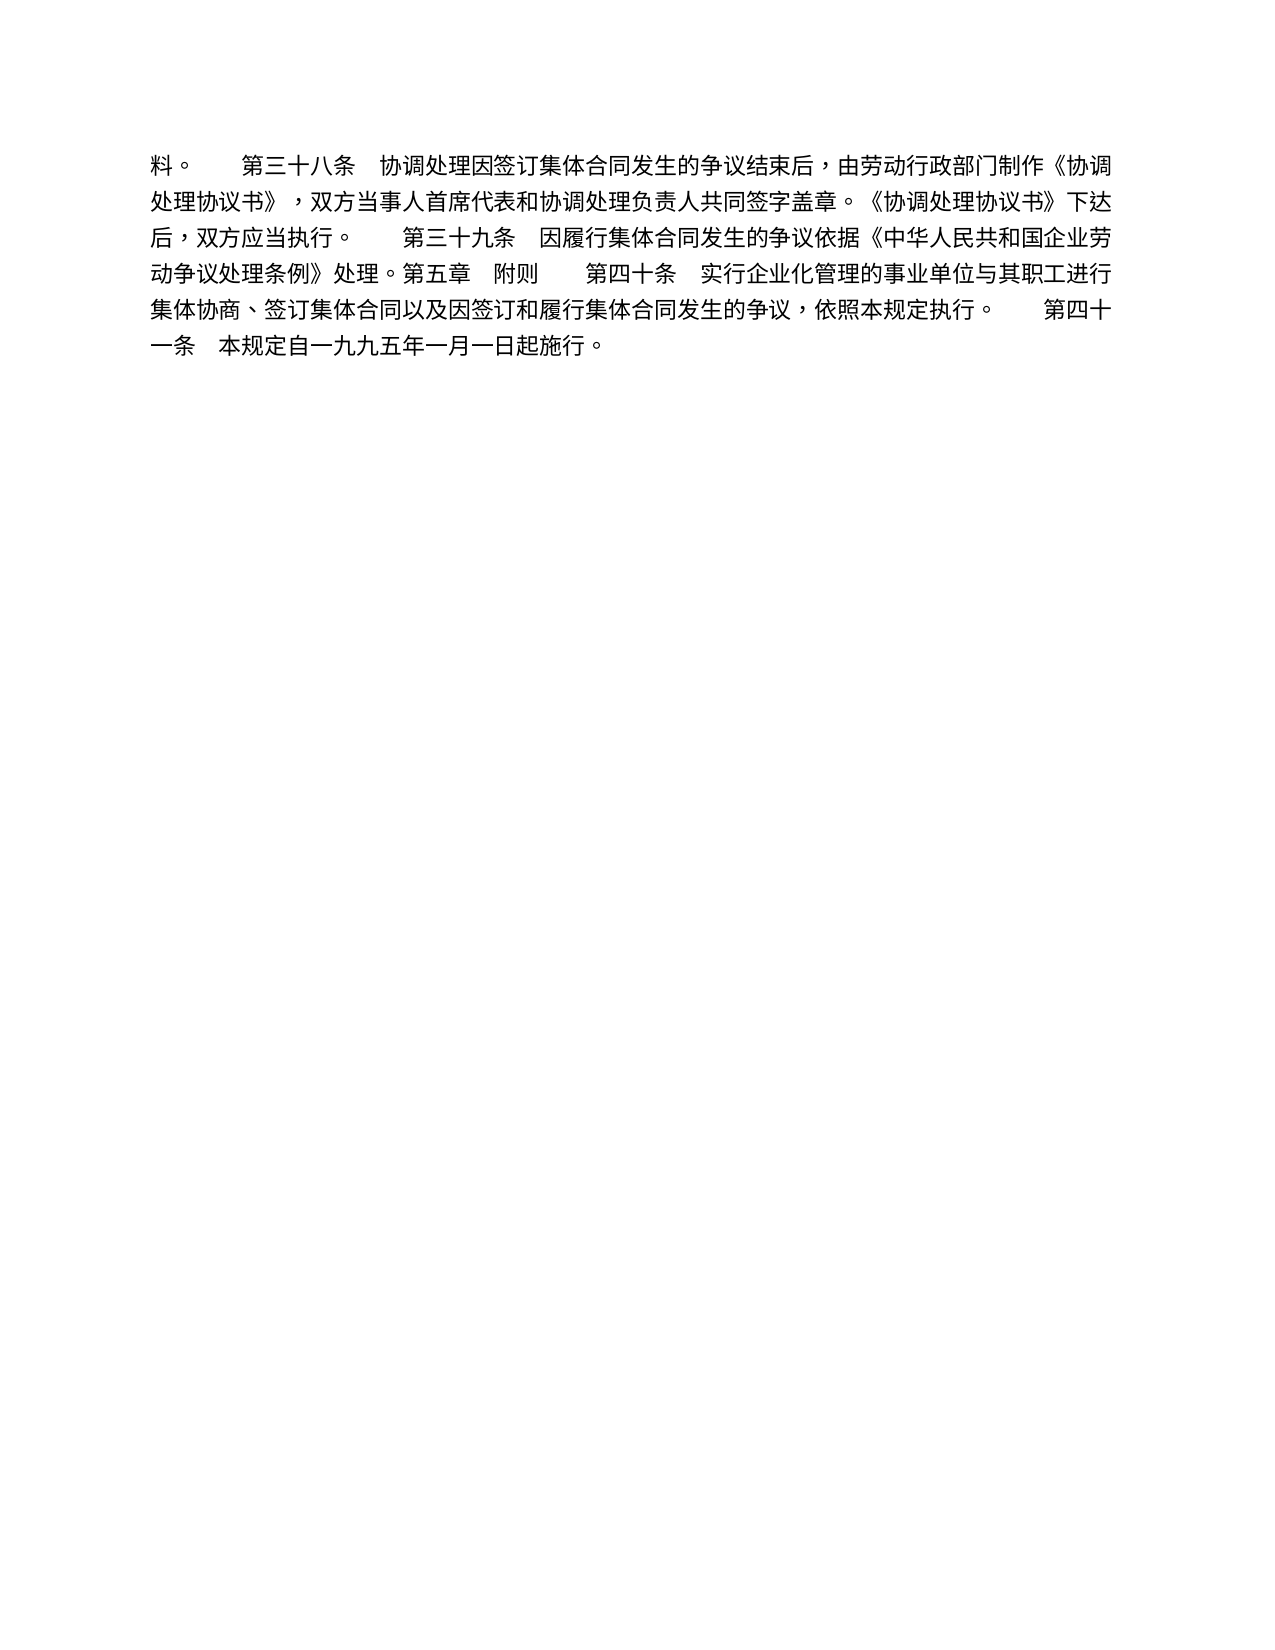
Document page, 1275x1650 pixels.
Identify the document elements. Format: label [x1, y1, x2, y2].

text [150, 150, 1125, 361]
